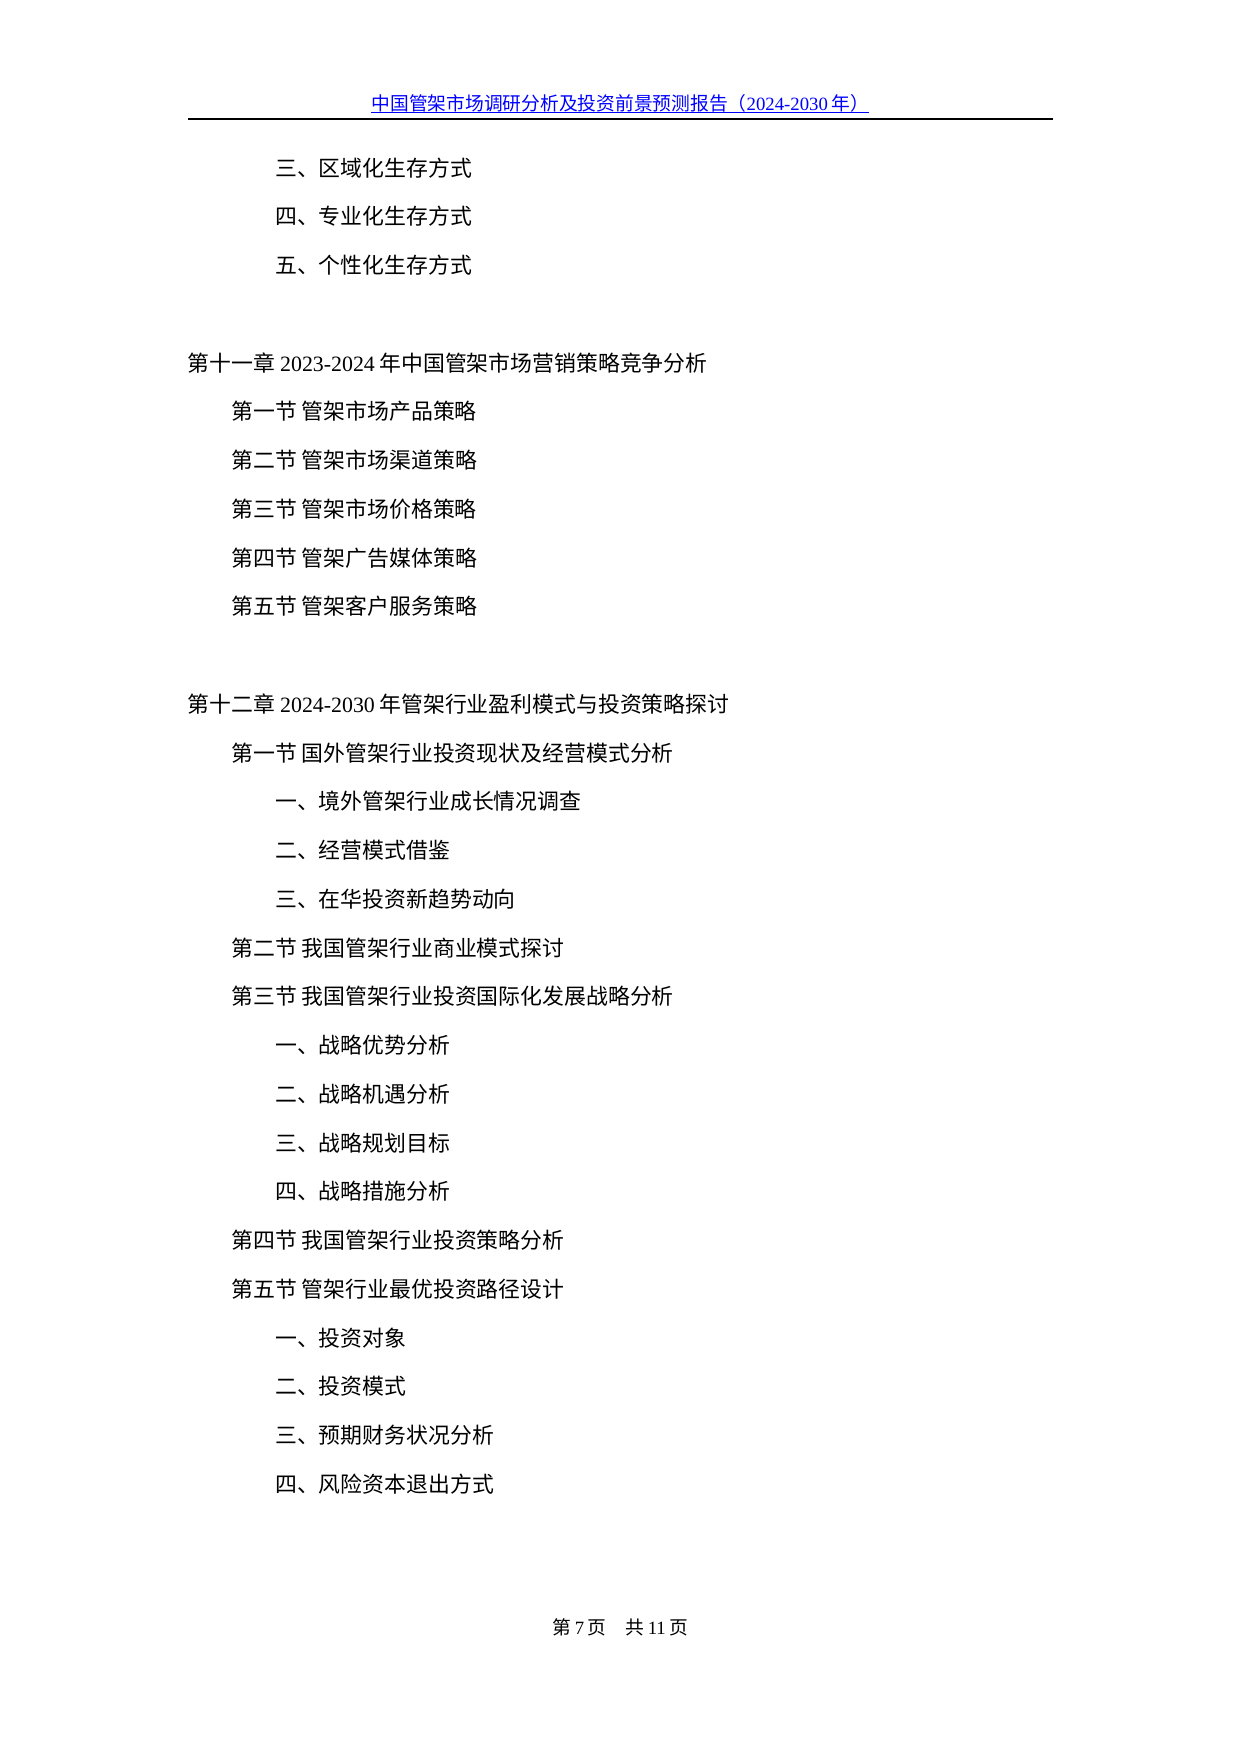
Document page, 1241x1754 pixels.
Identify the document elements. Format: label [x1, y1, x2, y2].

text [187, 150, 1053, 1499]
